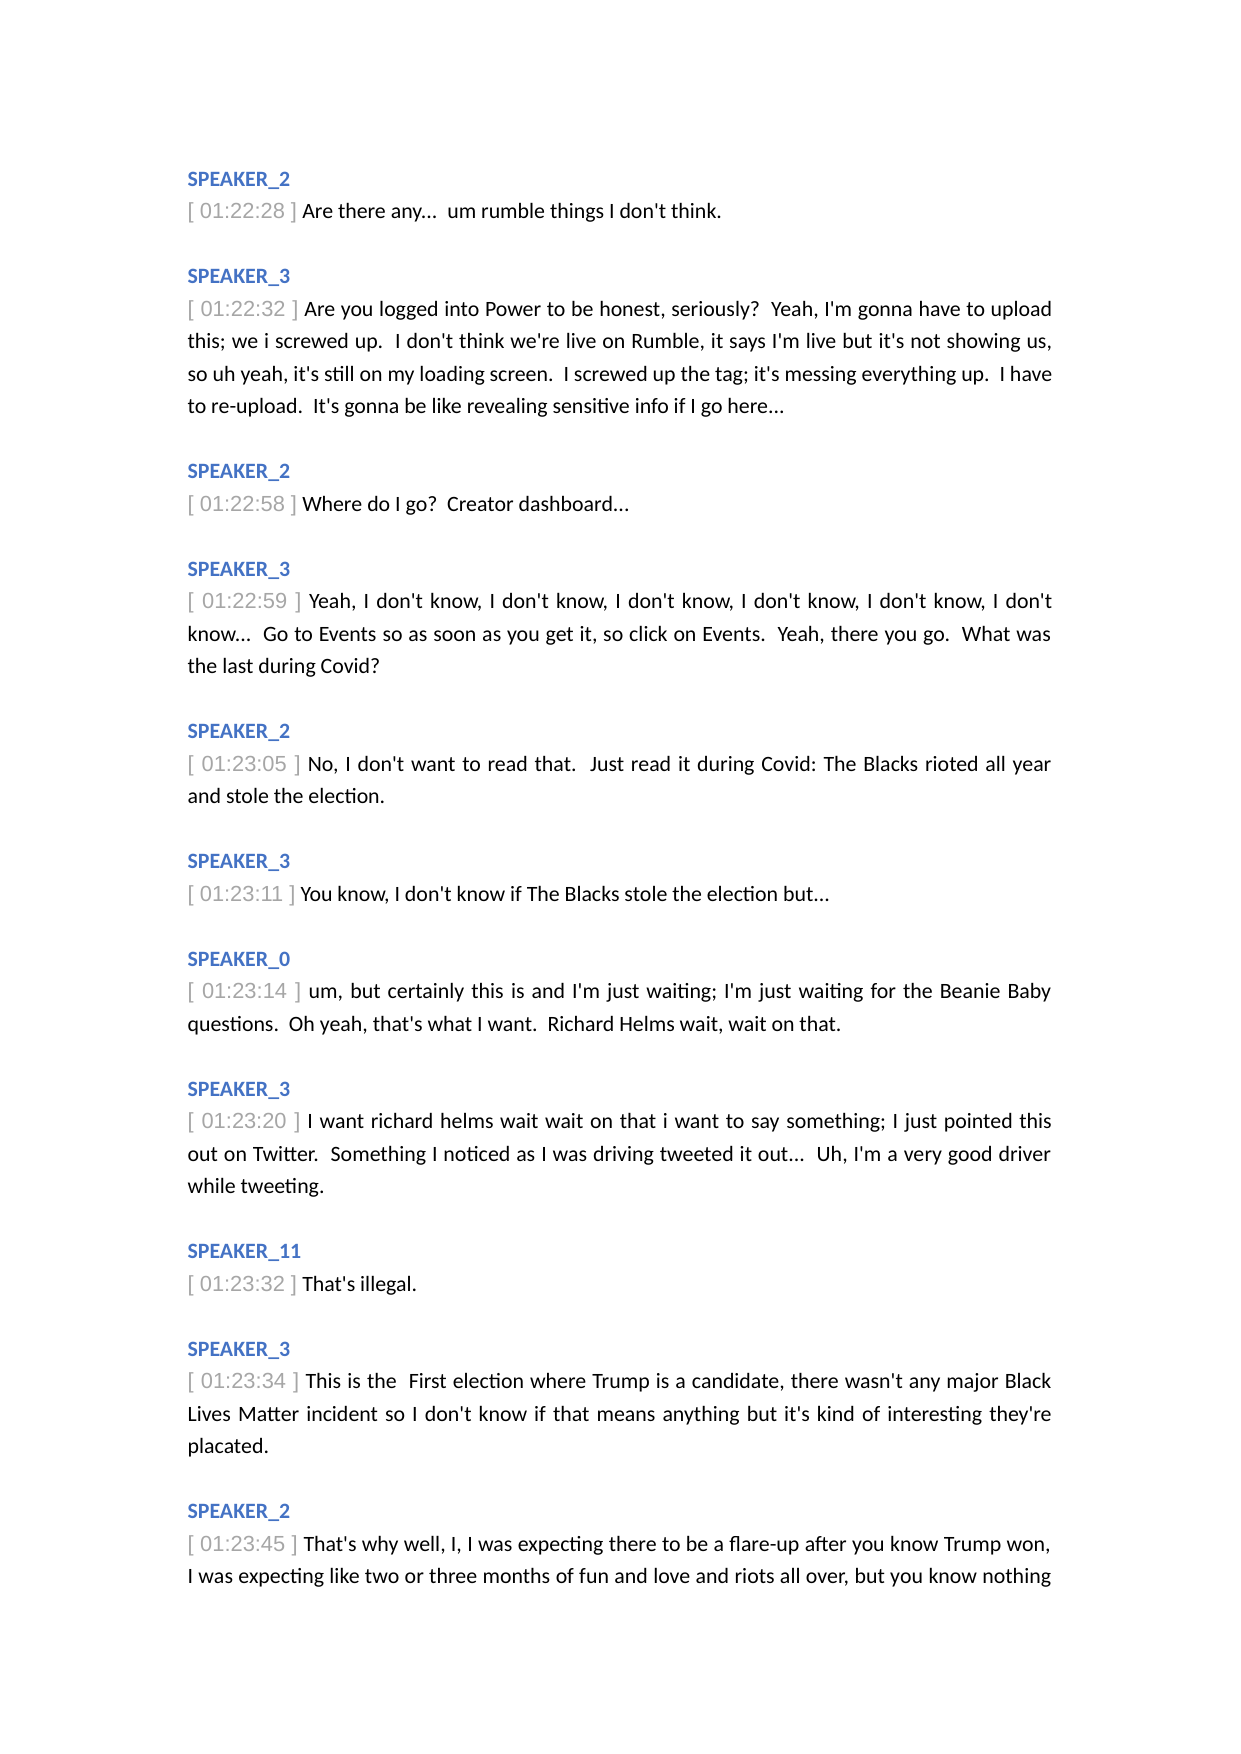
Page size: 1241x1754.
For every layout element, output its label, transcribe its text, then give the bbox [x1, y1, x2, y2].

text [ 01:22:58 ] Where do I go? Creator dashboard... [187, 487, 1053, 519]
text SPEAKER_2 [187, 1494, 1053, 1527]
text SPEAKER_11 [187, 1234, 1053, 1267]
text [ 01:23:14 ] um, but certainly this is and I'm just waiting; I'm just waiting for the Beanie Baby questions. Oh yeah, that's what I want. Richard Helms wait, wait on that. [187, 974, 1053, 1039]
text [187, 1527, 1053, 1592]
text SPEAKER_0 [187, 942, 1053, 974]
text [ 01:22:59 ] Yeah, I don't know, I don't know, I don't know, I don't know, I don't know, I don't know... Go to Events so as soon as you get it, so click on Events. Yeah, there you go. What was the last during Covid? [187, 584, 1053, 682]
text [ 01:23:32 ] That's illegal. [187, 1267, 1053, 1299]
text [ 01:22:28 ] Are there any... um rumble things I don't think. [187, 194, 1053, 227]
text SPEAKER_3 [187, 552, 1053, 584]
text SPEAKER_3 [187, 1332, 1053, 1364]
text [ 01:22:32 ] Are you logged into Power to be honest, seriously? Yeah, I'm gonna have to upload this; we i screwed up. I don't think we're live on Rumble, it says I'm live but it's not showing us, so uh yeah, it's still on my loading screen. I screwed up the tag; it's messing everything up. I have to re-upload. It's gonna be like revealing sensitive info if I go here... [187, 292, 1053, 422]
text SPEAKER_3 [187, 259, 1053, 292]
text SPEAKER_3 [187, 1072, 1053, 1104]
text [ 01:23:11 ] You know, I don't know if The Blacks stole the election but... [187, 877, 1053, 909]
text [ 01:23:20 ] I want richard helms wait wait on that i want to say something; I just pointed this out on Twitter. Something I noticed as I was driving tweeted it out... Uh, I'm a very good driver while tweeting. [187, 1104, 1053, 1202]
text SPEAKER_2 [187, 162, 1053, 194]
text [ 01:23:34 ] This is the First election where Trump is a candidate, there wasn't any major Black Lives Matter incident so I don't know if that means anything but it's kind of interesting they're placated. [187, 1364, 1053, 1462]
text SPEAKER_3 [187, 844, 1053, 877]
text [ 01:23:05 ] No, I don't want to read that. Just read it during Covid: The Blacks rioted all year and stole the election. [187, 747, 1053, 812]
text SPEAKER_2 [187, 454, 1053, 487]
text SPEAKER_2 [187, 714, 1053, 747]
